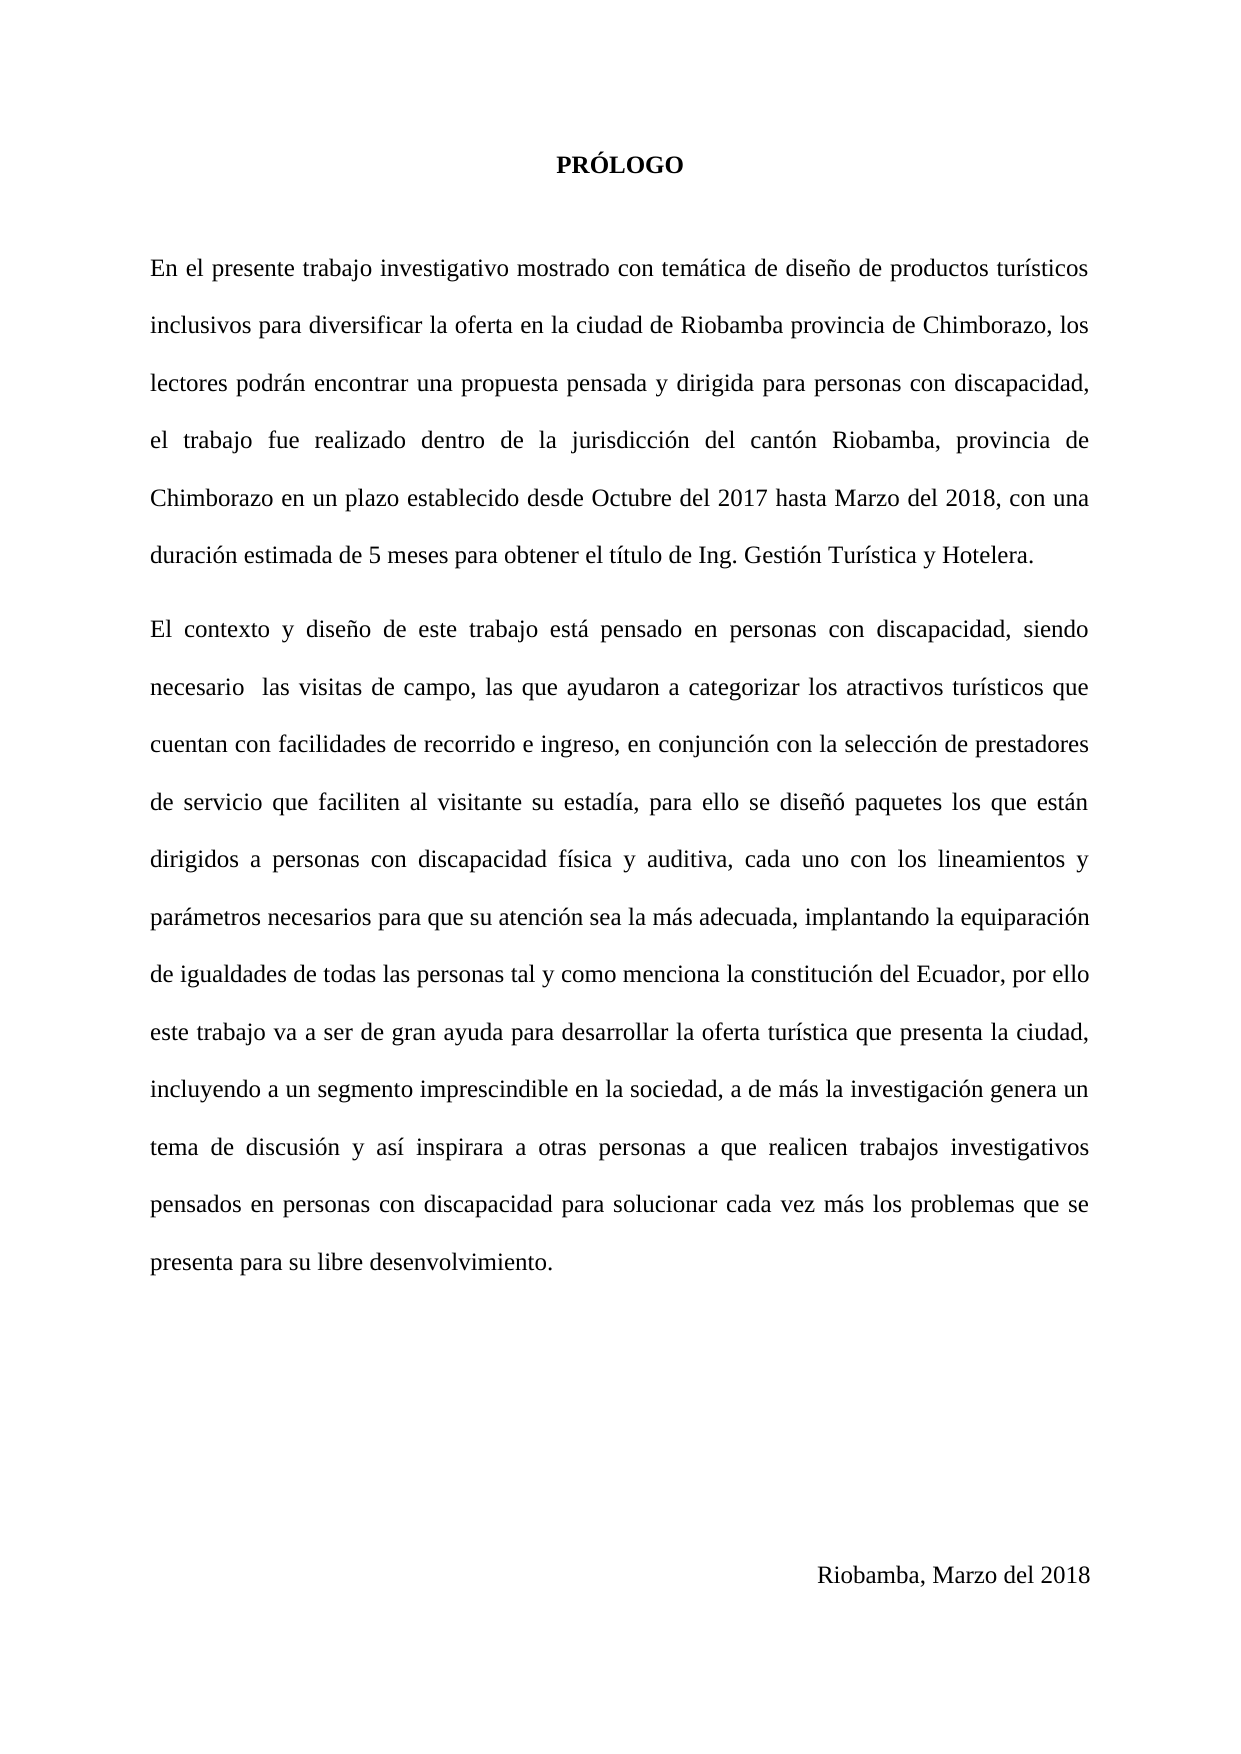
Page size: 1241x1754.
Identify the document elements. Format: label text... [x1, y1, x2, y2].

text Riobamba, Marzo del 2018 [150, 1560, 1090, 1589]
text En el presente trabajo investigativo mostrado con temática de diseño de productos turísticos inclusivos para diversificar la oferta en la ciudad de Riobamba provincia de Chimborazo, los lectores podrán encontrar una propuesta pensada y dirigida para personas con discapacidad, el trabajo fue realizado dentro de la jurisdicción del cantón Riobamba, provincia de Chimborazo en un plazo establecido desde Octubre del 2017 hasta Marzo del 2018, con una duración estimada de 5 meses para obtener el título de Ing. Gestión Turística y Hotelera. [150, 253, 1090, 569]
text El contexto y diseño de este trabajo está pensado en personas con discapacidad, siendo necesario las visitas de campo, las que ayudaron a categorizar los atractivos turísticos que cuentan con facilidades de recorrido e ingreso, en conjunción con la selección de prestadores de servicio que faciliten al visitante su estadía, para ello se diseñó paquetes los que están dirigidos a personas con discapacidad física y auditiva, cada uno con los lineamientos y parámetros necesarios para que su atención sea la más adecuada, implantando la equiparación de igualdades de todas las personas tal y como menciona la constitución del Ecuador, por ello este trabajo va a ser de gran ayuda para desarrollar la oferta turística que presenta la ciudad, incluyendo a un segmento imprescindible en la sociedad, a de más la investigación genera un tema de discusión y así inspirara a otras personas a que realicen trabajos investigativos pensados en personas con discapacidad para solucionar cada vez más los problemas que se presenta para su libre desenvolvimiento. [150, 614, 1090, 1276]
subtitle PRÓLOGO [150, 150, 1090, 179]
